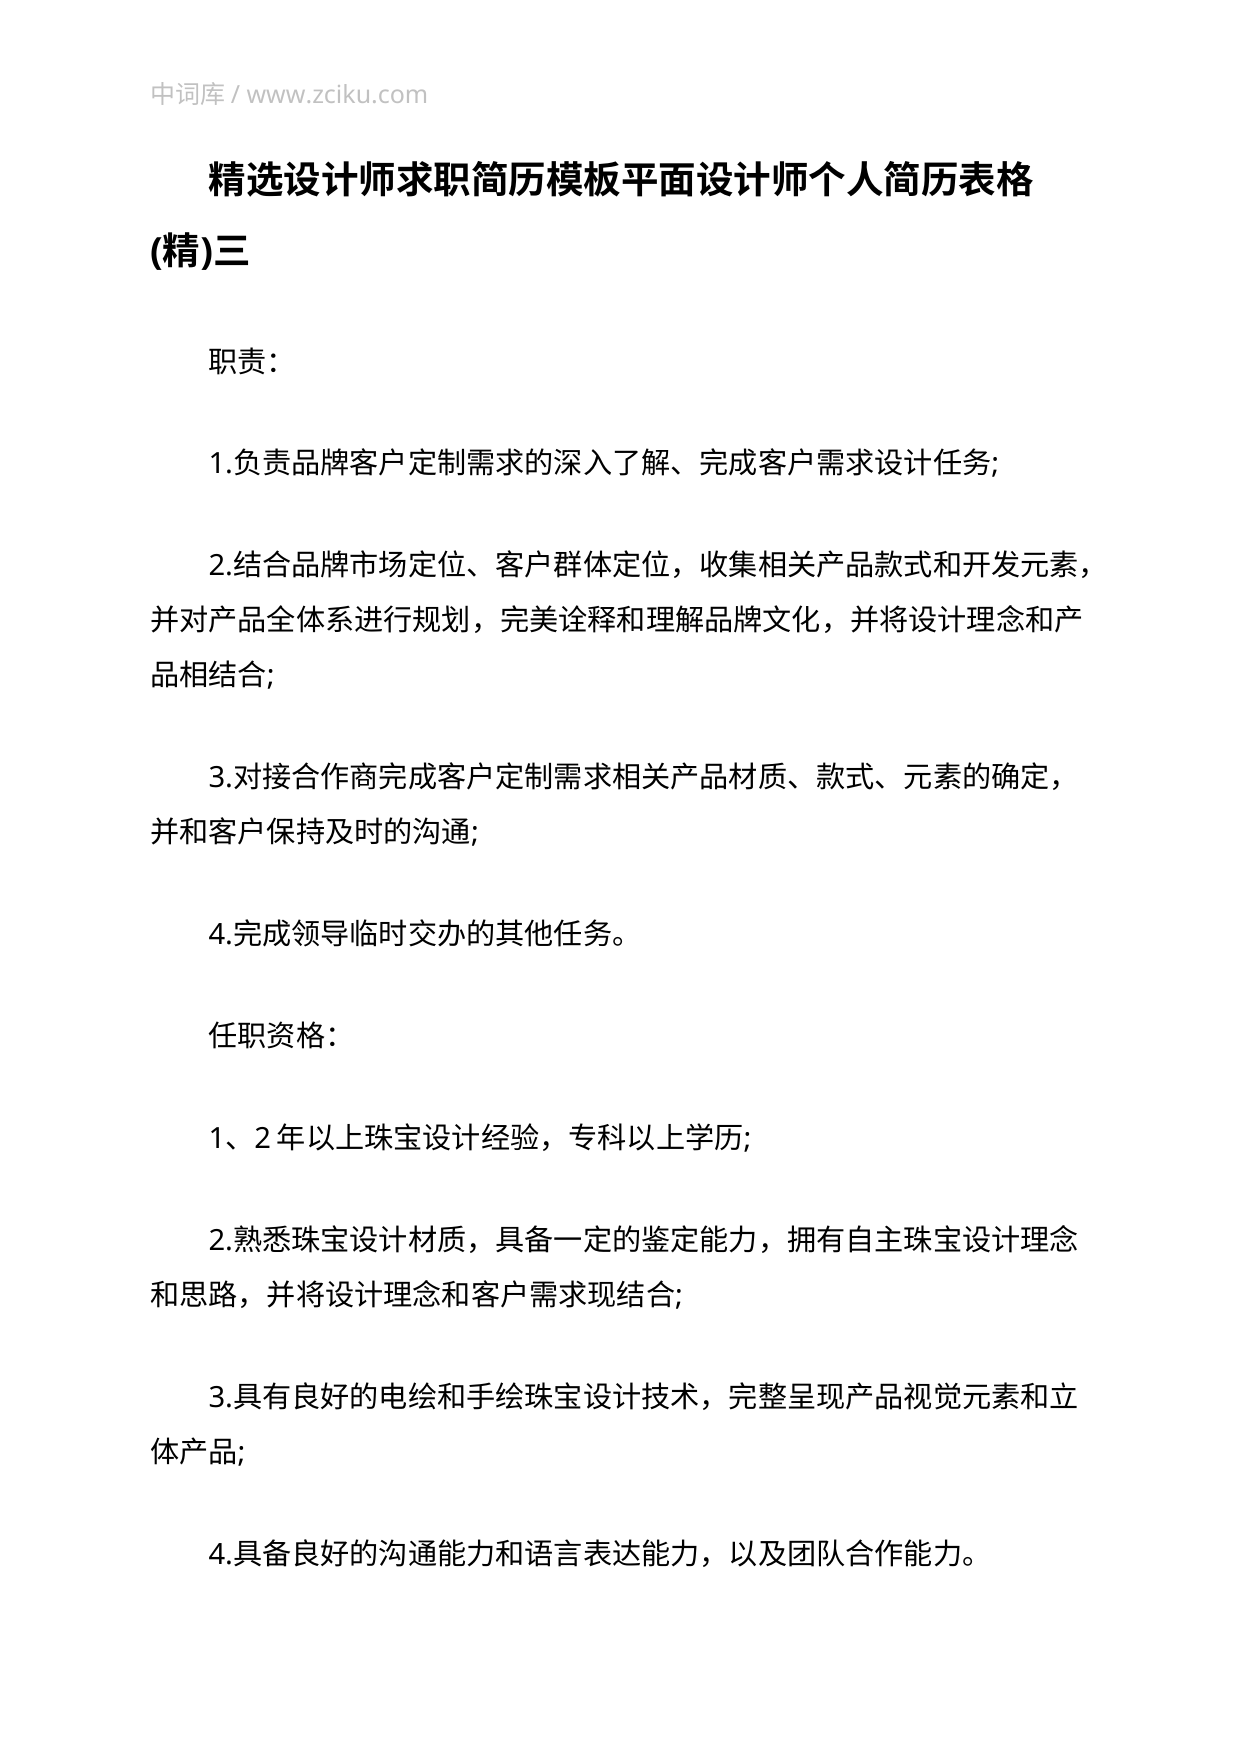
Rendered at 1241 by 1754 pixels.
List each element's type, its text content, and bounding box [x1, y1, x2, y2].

text 职责： [150, 338, 1090, 380]
text 4.具备良好的沟通能力和语言表达能力，以及团队合作能力。 [150, 1530, 1090, 1573]
text 2.熟悉珠宝设计材质，具备一定的鉴定能力，拥有自主珠宝设计理念和思路，并将设计理念和客户需求现结合; [150, 1216, 1090, 1314]
text 3.对接合作商完成客户定制需求相关产品材质、款式、元素的确定，并和客户保持及时的沟通; [150, 754, 1090, 851]
text 精选设计师求职简历模板平面设计师个人简历表格(精)三 [150, 150, 1090, 275]
text 任职资格： [150, 1013, 1090, 1055]
text 3.具有良好的电绘和手绘珠宝设计技术，完整呈现产品视觉元素和立体产品; [150, 1373, 1090, 1471]
text 4.完成领导临时交办的其他任务。 [150, 911, 1090, 953]
text 2.结合品牌市场定位、客户群体定位，收集相关产品款式和开发元素，并对产品全体系进行规划，完美诠释和理解品牌文化，并将设计理念和产品相结合; [150, 542, 1090, 694]
text 1、2年以上珠宝设计经验，专科以上学历; [150, 1114, 1090, 1157]
text 1.负责品牌客户定制需求的深入了解、完成客户需求设计任务; [150, 440, 1090, 482]
